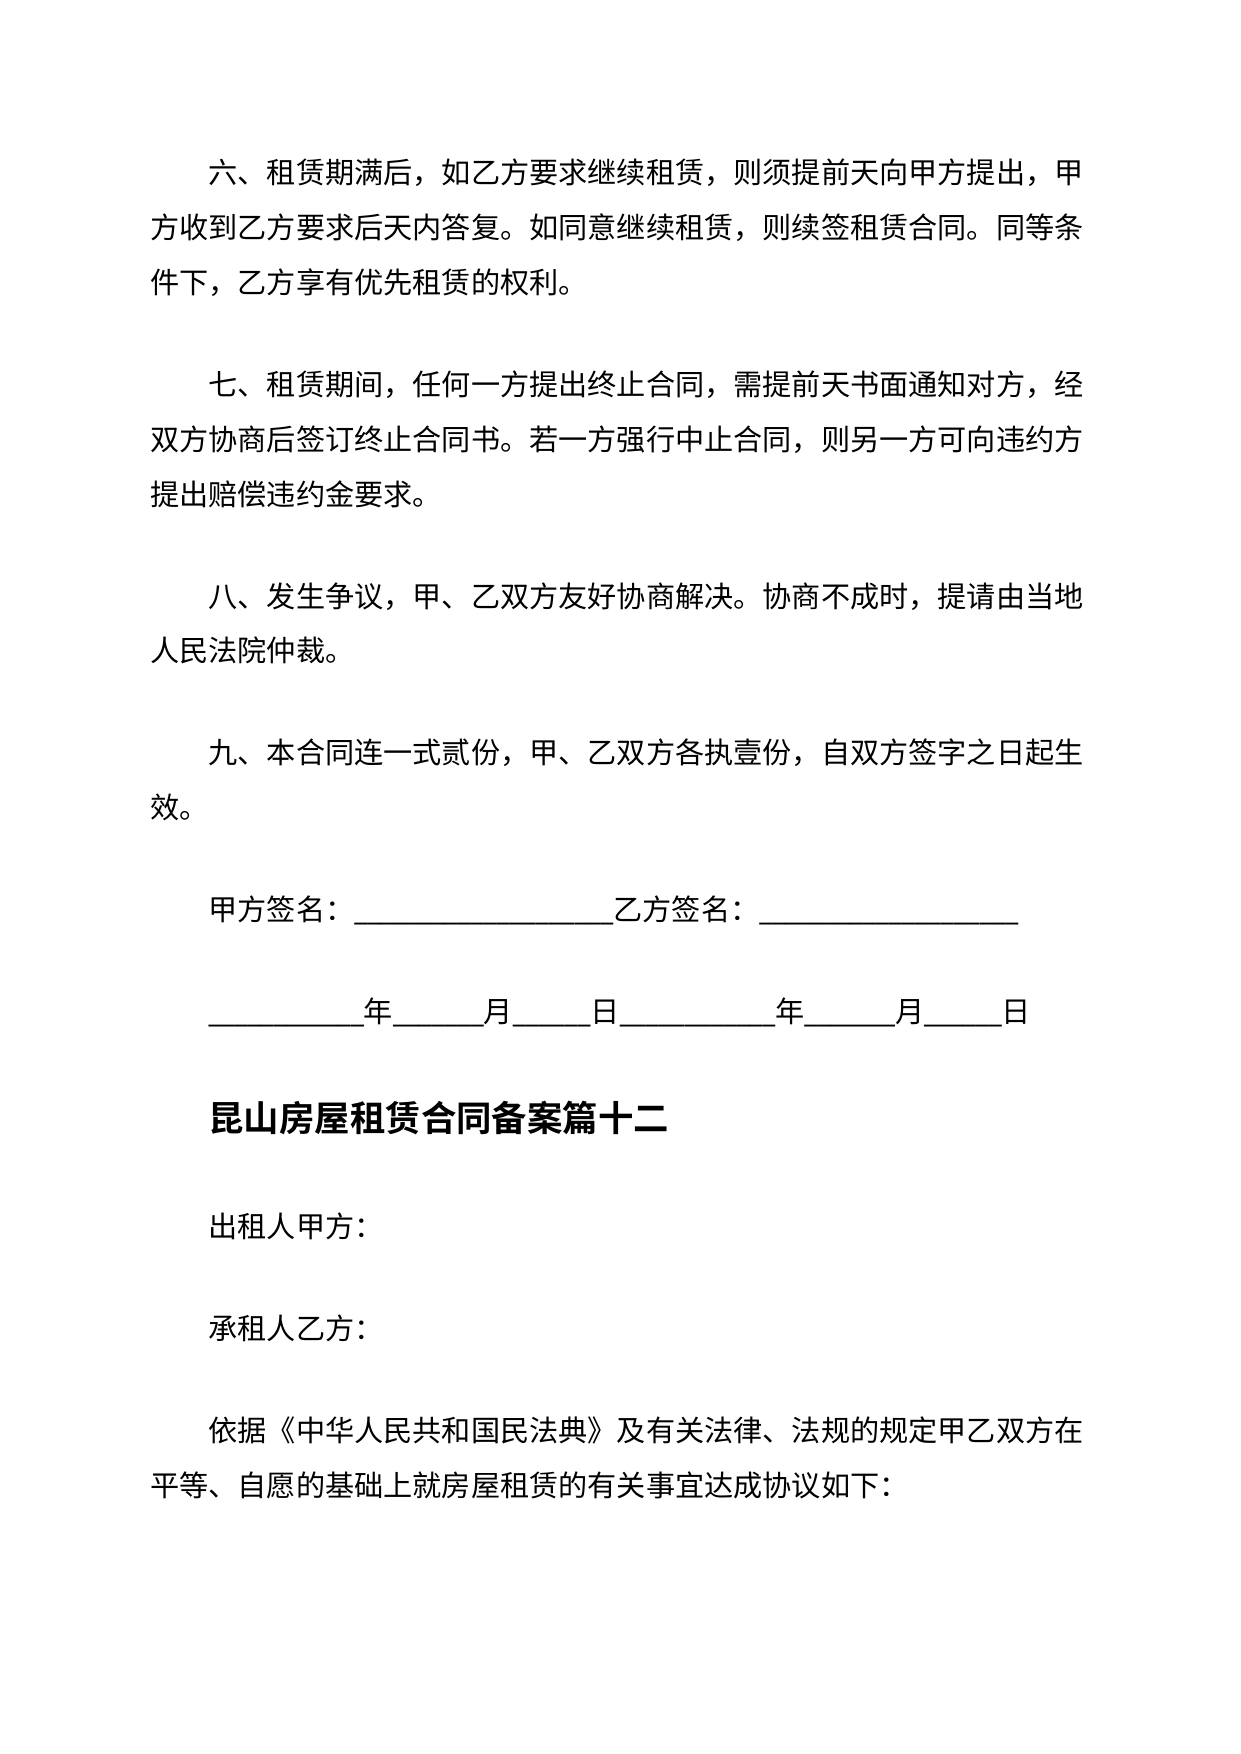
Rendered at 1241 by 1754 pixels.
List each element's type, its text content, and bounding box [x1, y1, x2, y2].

text 七、租赁期间，任何一方提出终止合同，需提前天书面通知对方，经双方协商后签订终止合同书。若一方强行中止合同，则另一方可向违约方提出赔偿违约金要求。 [150, 362, 1090, 514]
text 九、本合同连一式贰份，甲、乙双方各执壹份，自双方签字之日起生效。 [150, 730, 1090, 827]
text 六、租赁期满后，如乙方要求继续租赁，则须提前天向甲方提出，甲方收到乙方要求后天内答复。如同意继续租赁，则续签租赁合同。同等条件下，乙方享有优先租赁的权利。 [150, 150, 1090, 302]
text 八、发生争议，甲、乙双方友好协商解决。协商不成时，提请由当地人民法院仲裁。 [150, 573, 1090, 670]
text 甲方签名：____________________乙方签名：____________________ [150, 886, 1090, 929]
text 出租人甲方： [150, 1204, 1090, 1246]
text 依据《中华人民共和国民法典》及有关法律、法规的规定甲乙双方在平等、自愿的基础上就房屋租赁的有关事宜达成协议如下： [150, 1407, 1090, 1504]
text ____________年_______月______日____________年_______月______日 [150, 988, 1090, 1031]
text 承租人乙方： [150, 1306, 1090, 1348]
text 昆山房屋租赁合同备案篇十二 [150, 1090, 1090, 1142]
